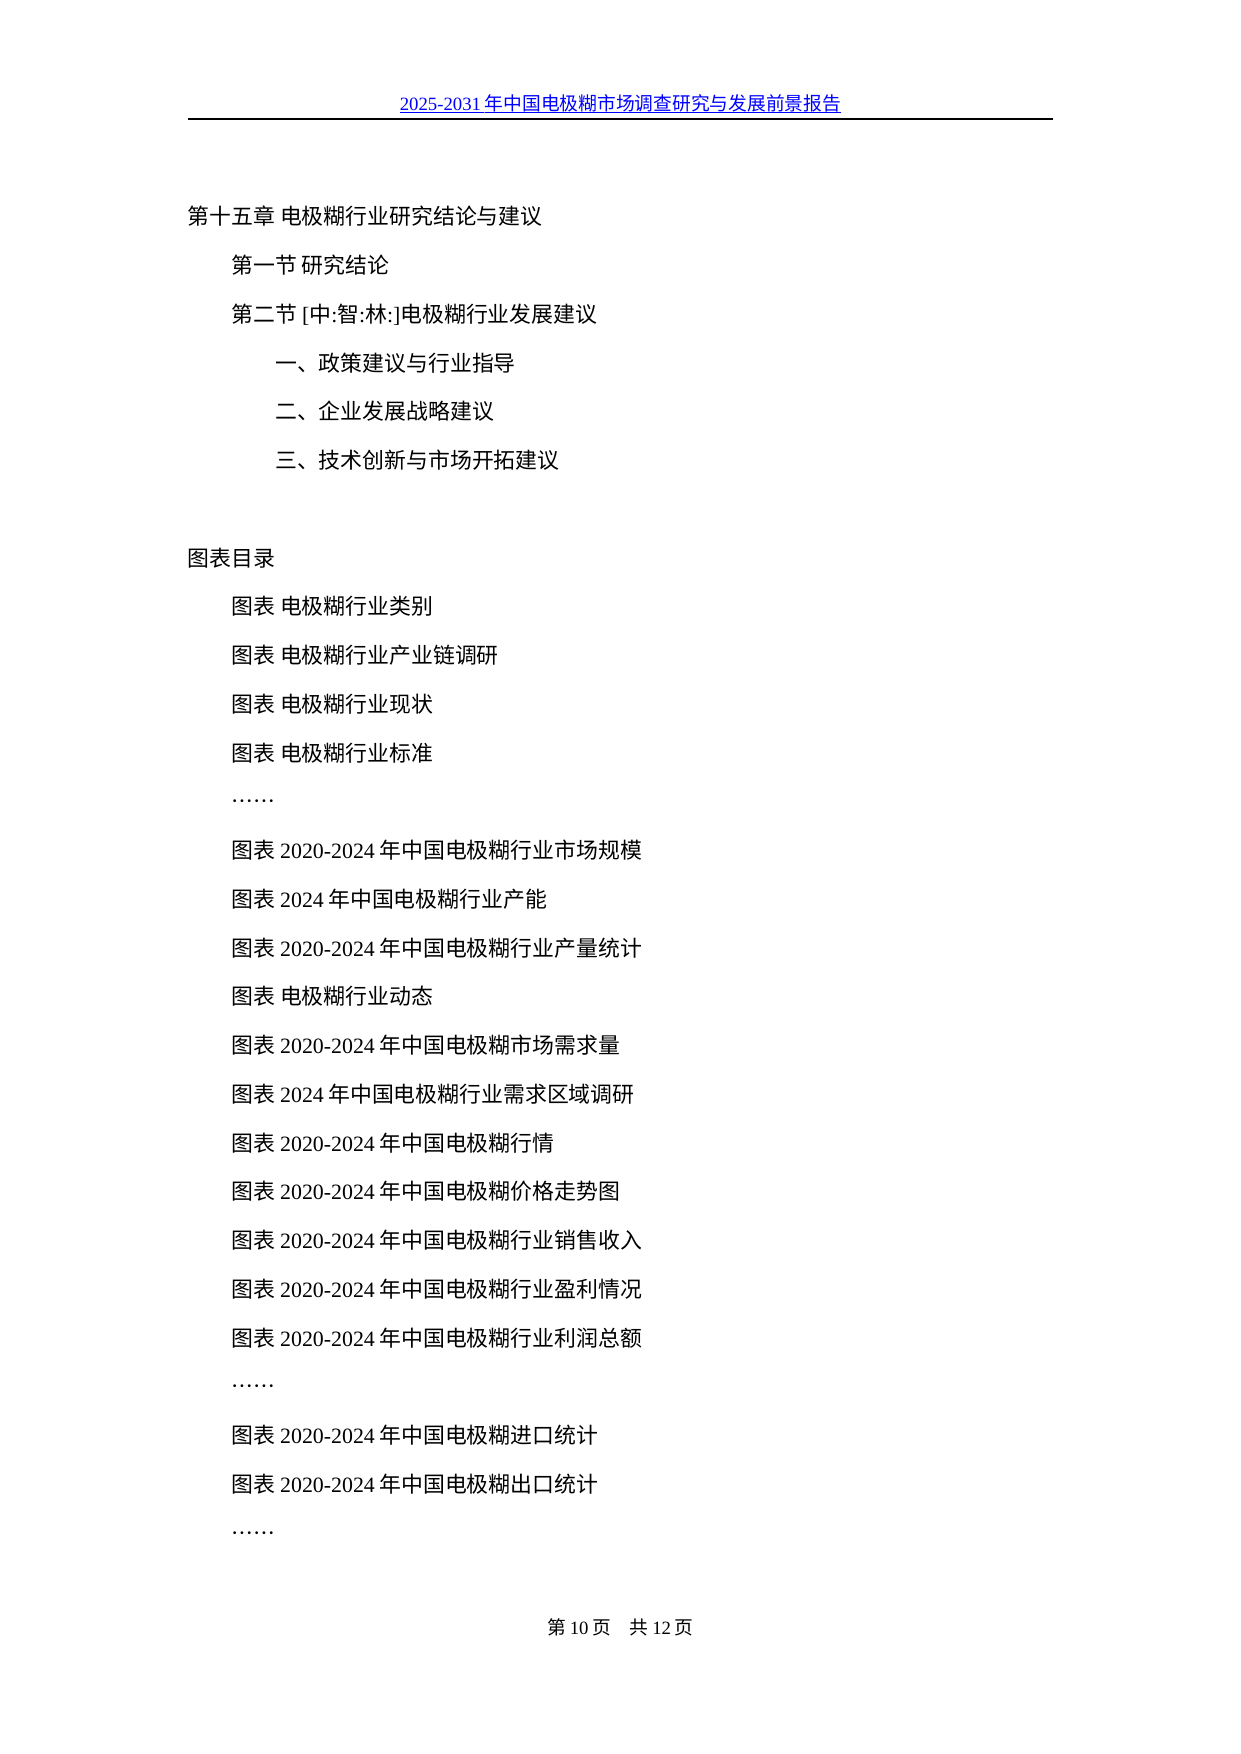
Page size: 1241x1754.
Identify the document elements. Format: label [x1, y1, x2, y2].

text [187, 150, 1053, 1548]
